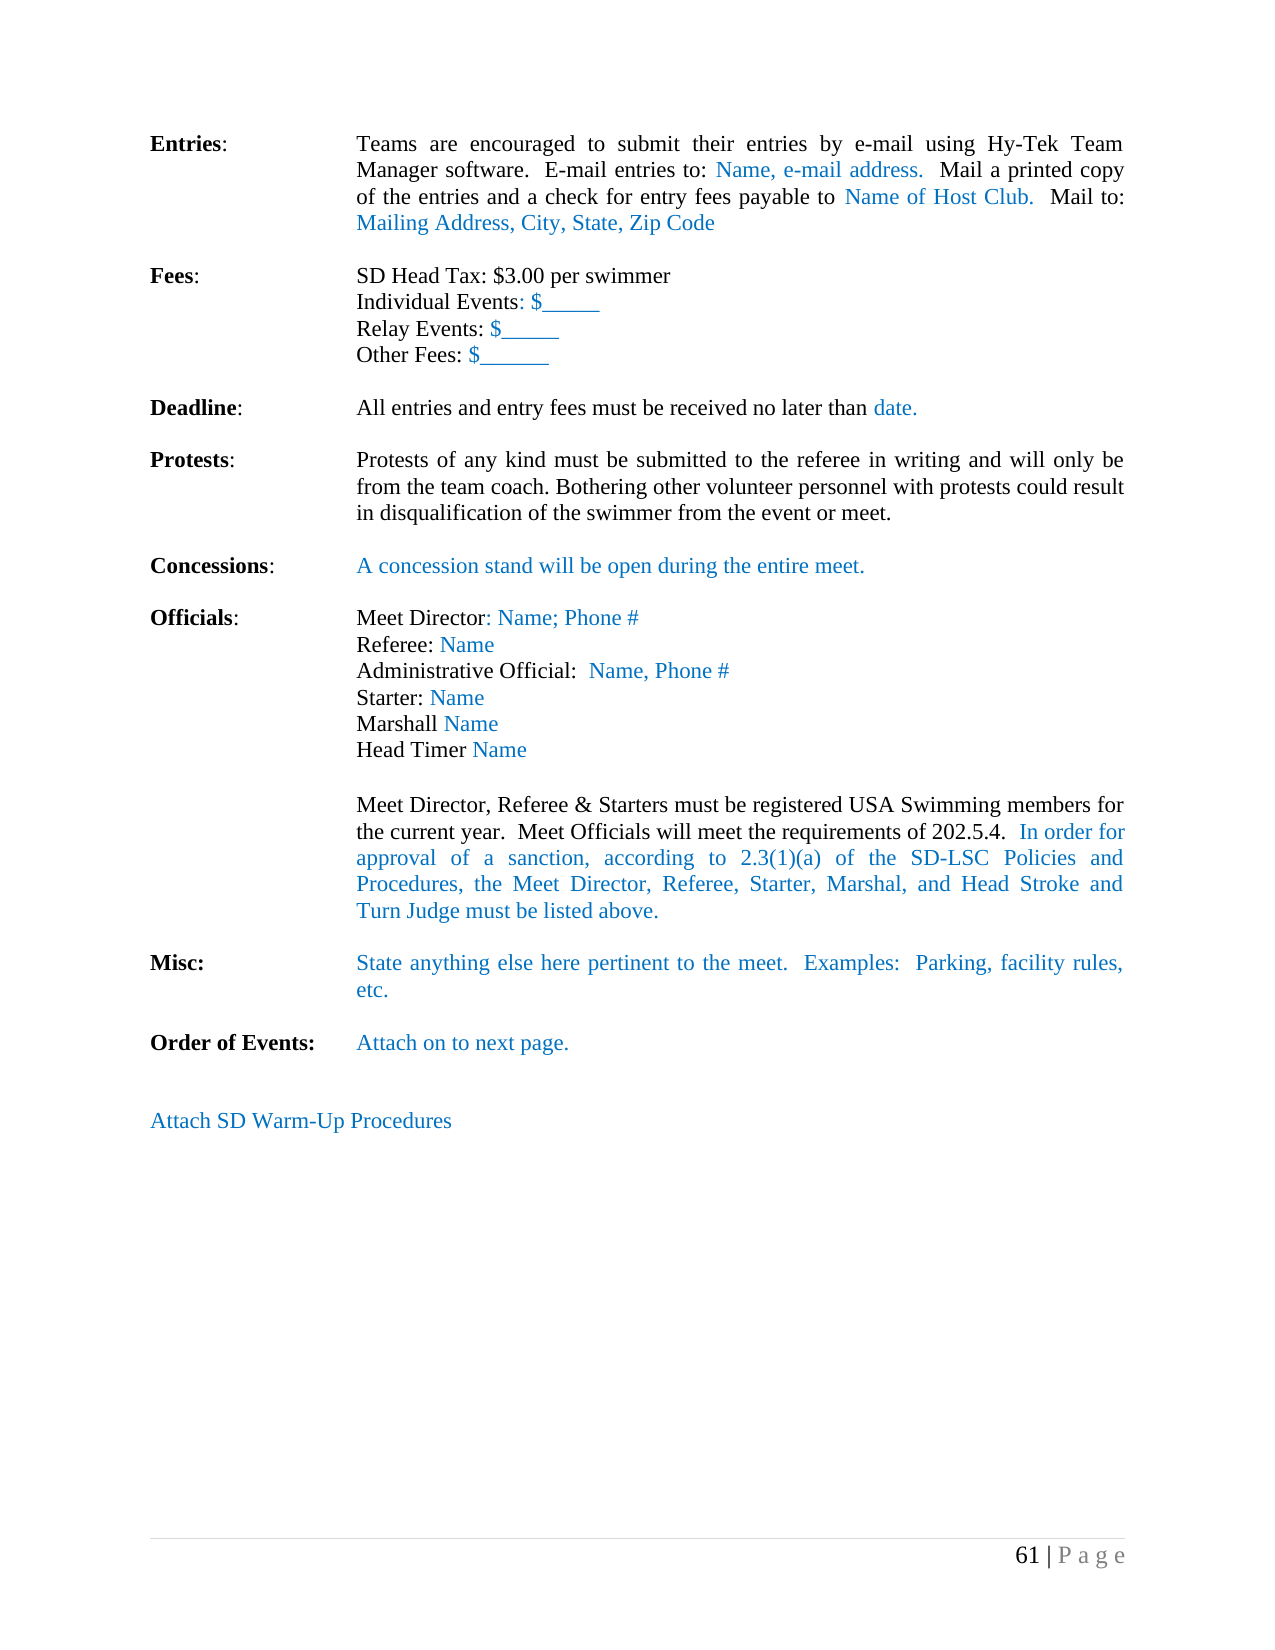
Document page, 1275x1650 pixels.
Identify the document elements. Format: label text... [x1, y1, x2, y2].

text Attach SD Warm-Up Procedures [150, 1108, 1125, 1134]
text Administrative Official: Name, Phone # [356, 657, 1125, 683]
text Officials: Meet Director: Name; Phone # [150, 604, 1125, 631]
text Entries: Teams are encouraged to submit their entries by e-mail using Hy-Tek Team Manager software. E-mail entries to: Name, e-mail address. Mail a printed copy of the entries and a check for entry fees payable to Name of Host Club. Mail to: Mailing Address, City, State, Zip Code [150, 130, 1125, 236]
text Marshall Name [150, 710, 1125, 736]
text Protests: Protests of any kind must be submitted to the referee in writing and will only be from the team coach. Bothering other volunteer personnel with protests could result in disqualification of the swimmer from the event or meet. [150, 446, 1125, 525]
text Referee: Name [150, 631, 1125, 657]
text Other Fees: $______ [150, 341, 1125, 367]
text Individual Events: $_____ [150, 288, 1125, 314]
text Fees: SD Head Tax: $3.00 per swimmer [150, 262, 1125, 288]
text Concessions: A concession stand will be open during the entire meet. [150, 552, 1125, 578]
text Meet Director, Referee & Starters must be registered USA Swimming members for the current year. Meet Officials will meet the requirements of 202.5.4. In order for approval of a sanction, according to 2.3(1)(a) of the SD-LSC Policies and Procedures, the Meet Director, Referee, Starter, Marshal, and Head Stroke and Turn Judge must be listed above. [356, 791, 1125, 923]
text Head Timer Name [150, 736, 1125, 763]
text Misc: State anything else here pertinent to the meet. Examples: Parking, facility rules, etc. [150, 949, 1125, 1002]
text Deadline: All entries and entry fees must be received no later than date. [150, 394, 1125, 420]
text Order of Events: Attach on to next page. [150, 1028, 1125, 1055]
text Starter: Name [150, 683, 1125, 710]
text Relay Events: $_____ [150, 314, 1125, 341]
